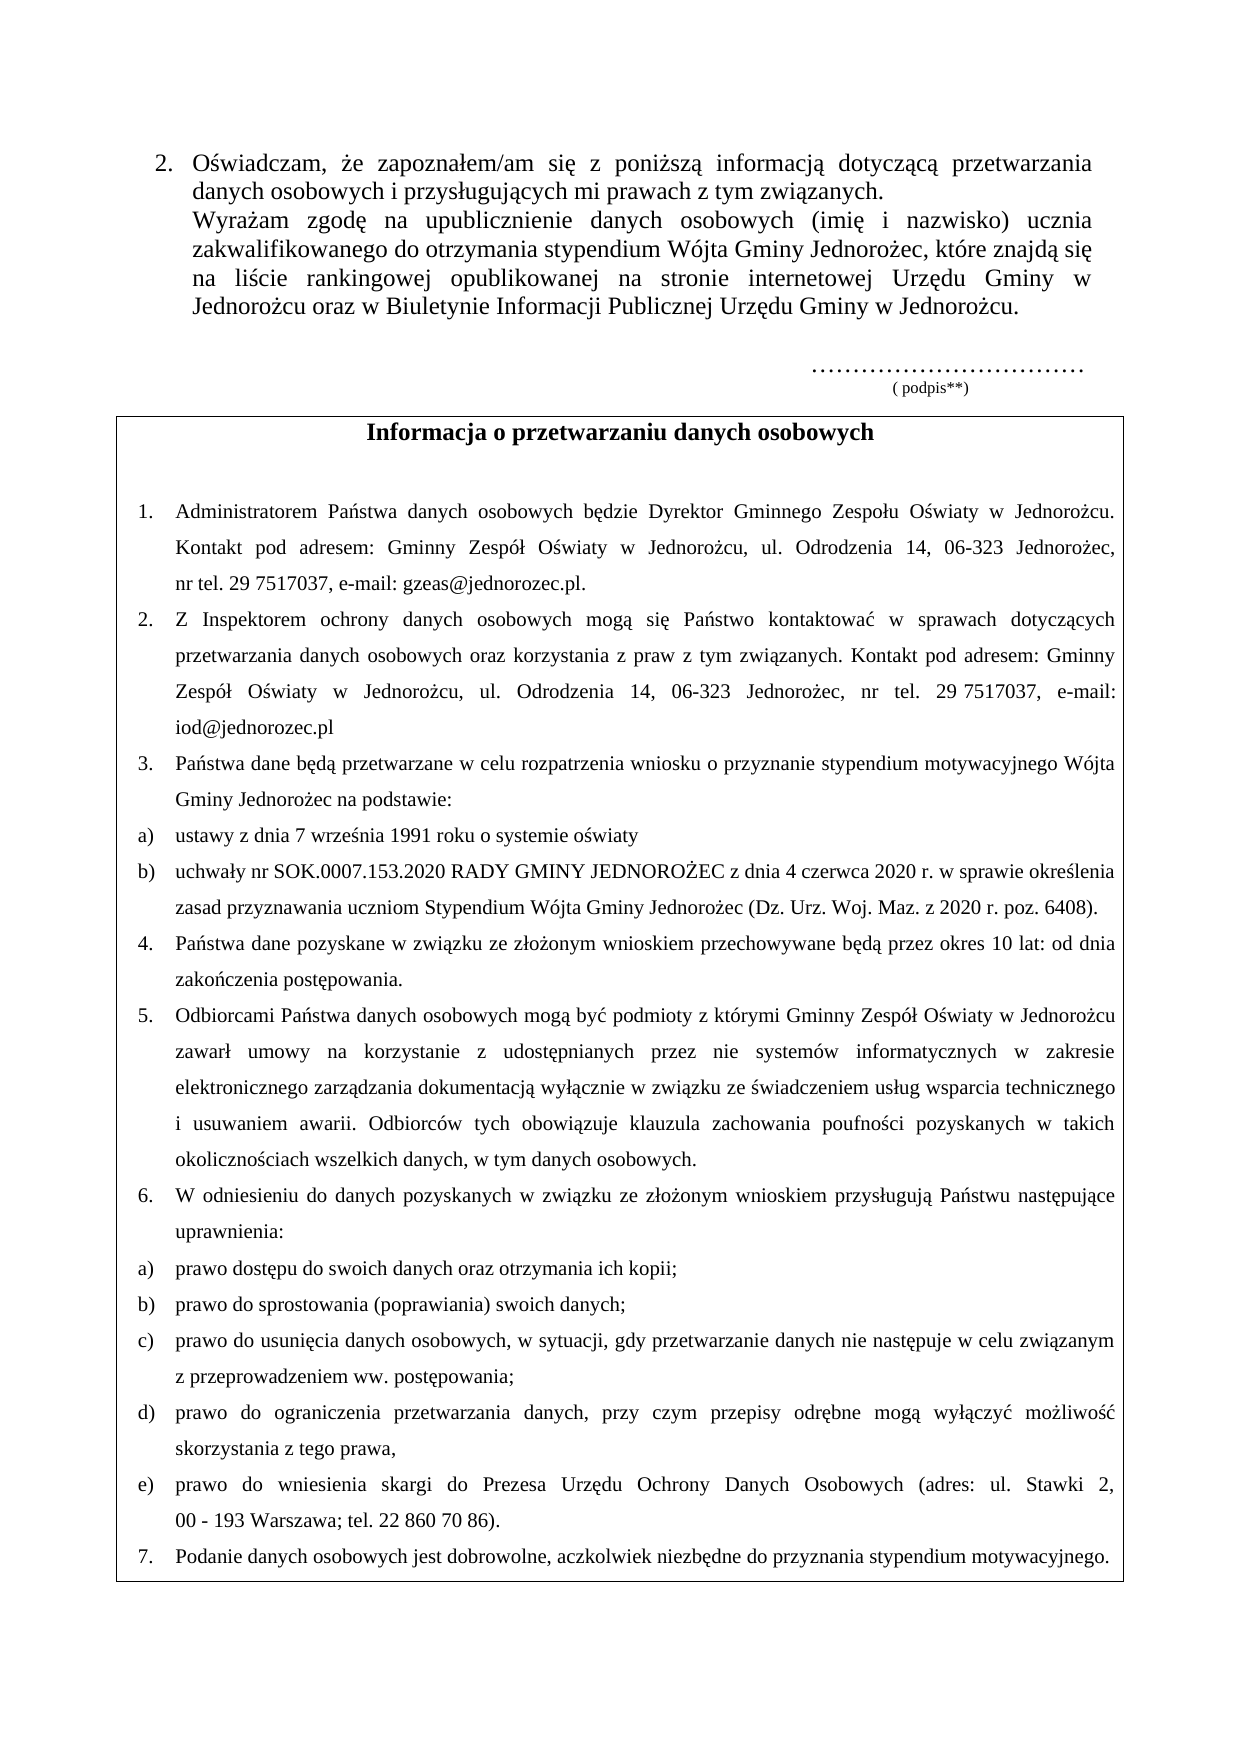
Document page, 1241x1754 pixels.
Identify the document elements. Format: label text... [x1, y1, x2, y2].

list Wyrażam zgodę na upublicznienie danych osobowych (imię i nazwisko) ucznia zakwalifikowanego do otrzymania stypendium Wójta Gminy Jednorożec, które znajdą się na liście rankingowej opublikowanej na stronie internetowej Urzędu Gminy w Jednorożcu oraz w Biuletynie Informacji Publicznej Urzędu Gminy w Jednorożcu. [192, 205, 1093, 320]
text ( podpis**) [148, 378, 1093, 397]
list Oświadczam, że zapoznałem/am się z poniższą informacją dotyczącą przetwarzania danych osobowych i przysługujących mi prawach z tym związanych. [154, 148, 1093, 205]
text …………………………… [148, 349, 1093, 378]
table_header Informacja o przetwarzaniu danych osobowych Administratorem Państwa danych osobowych będzie Dyrektor Gminnego Zespołu Oświaty w Jednorożcu. Kontakt pod adresem: Gminny Zespół Oświaty w Jednorożcu, ul. Odrodzenia 14, 06-323 Jednorożec, nr tel. 29 7517037, e-mail: gzeas@jednorozec.pl. Z Inspektorem ochrony danych osobowych mogą się Państwo kontaktować w sprawach dotyczących przetwarzania danych osobowych oraz korzystania z praw z tym związanych. Kontakt pod adresem: Gminny Zespół Oświaty w Jednorożcu, ul. Odrodzenia 14, 06-323 Jednorożec, nr tel. 29 7517037, e-mail: iod@jednorozec.pl Państwa dane będą przetwarzane w celu rozpatrzenia wniosku o przyznanie stypendium motywacyjnego Wójta Gminy Jednorożec na podstawie: ustawy z dnia 7 września 1991 roku o systemie oświaty uchwały nr SOK.0007.153.2020 RADY GMINY JEDNOROŻEC z dnia 4 czerwca 2020 r. w sprawie określenia zasad przyznawania uczniom Stypendium Wójta Gminy Jednorożec (Dz. Urz. Woj. Maz. z 2020 r. poz. 6408). Państwa dane pozyskane w związku ze złożonym wnioskiem przechowywane będą przez okres 10 lat: od dnia zakończenia postępowania. Odbiorcami Państwa danych osobowych mogą być podmioty z którymi Gminny Zespół Oświaty w Jednorożcu zawarł umowy na korzystanie z udostępnianych przez nie systemów informatycznych w zakresie elektronicznego zarządzania dokumentacją wyłącznie w związku ze świadczeniem usług wsparcia technicznego i usuwaniem awarii. Odbiorców tych obowiązuje klauzula zachowania poufności pozyskanych w takich okolicznościach wszelkich danych, w tym danych osobowych. W odniesieniu do danych pozyskanych w związku ze złożonym wnioskiem przysługują Państwu następujące uprawnienia: prawo dostępu do swoich danych oraz otrzymania ich kopii; prawo do sprostowania (poprawiania) swoich danych; prawo do usunięcia danych osobowych, w sytuacji, gdy przetwarzanie danych nie następuje w celu związanym z przeprowadzeniem ww. postępowania; prawo do ograniczenia przetwarzania danych, przy czym przepisy odrębne mogą wyłączyć możliwość skorzystania z tego prawa, prawo do wniesienia skargi do Prezesa Urzędu Ochrony Danych Osobowych (adres: ul. Stawki 2, 00 - 193 Warszawa; tel. 22 860 70 86). Podanie danych osobowych jest dobrowolne, aczkolwiek niezbędne do przyznania stypendium motywacyjnego. [117, 417, 1123, 1581]
